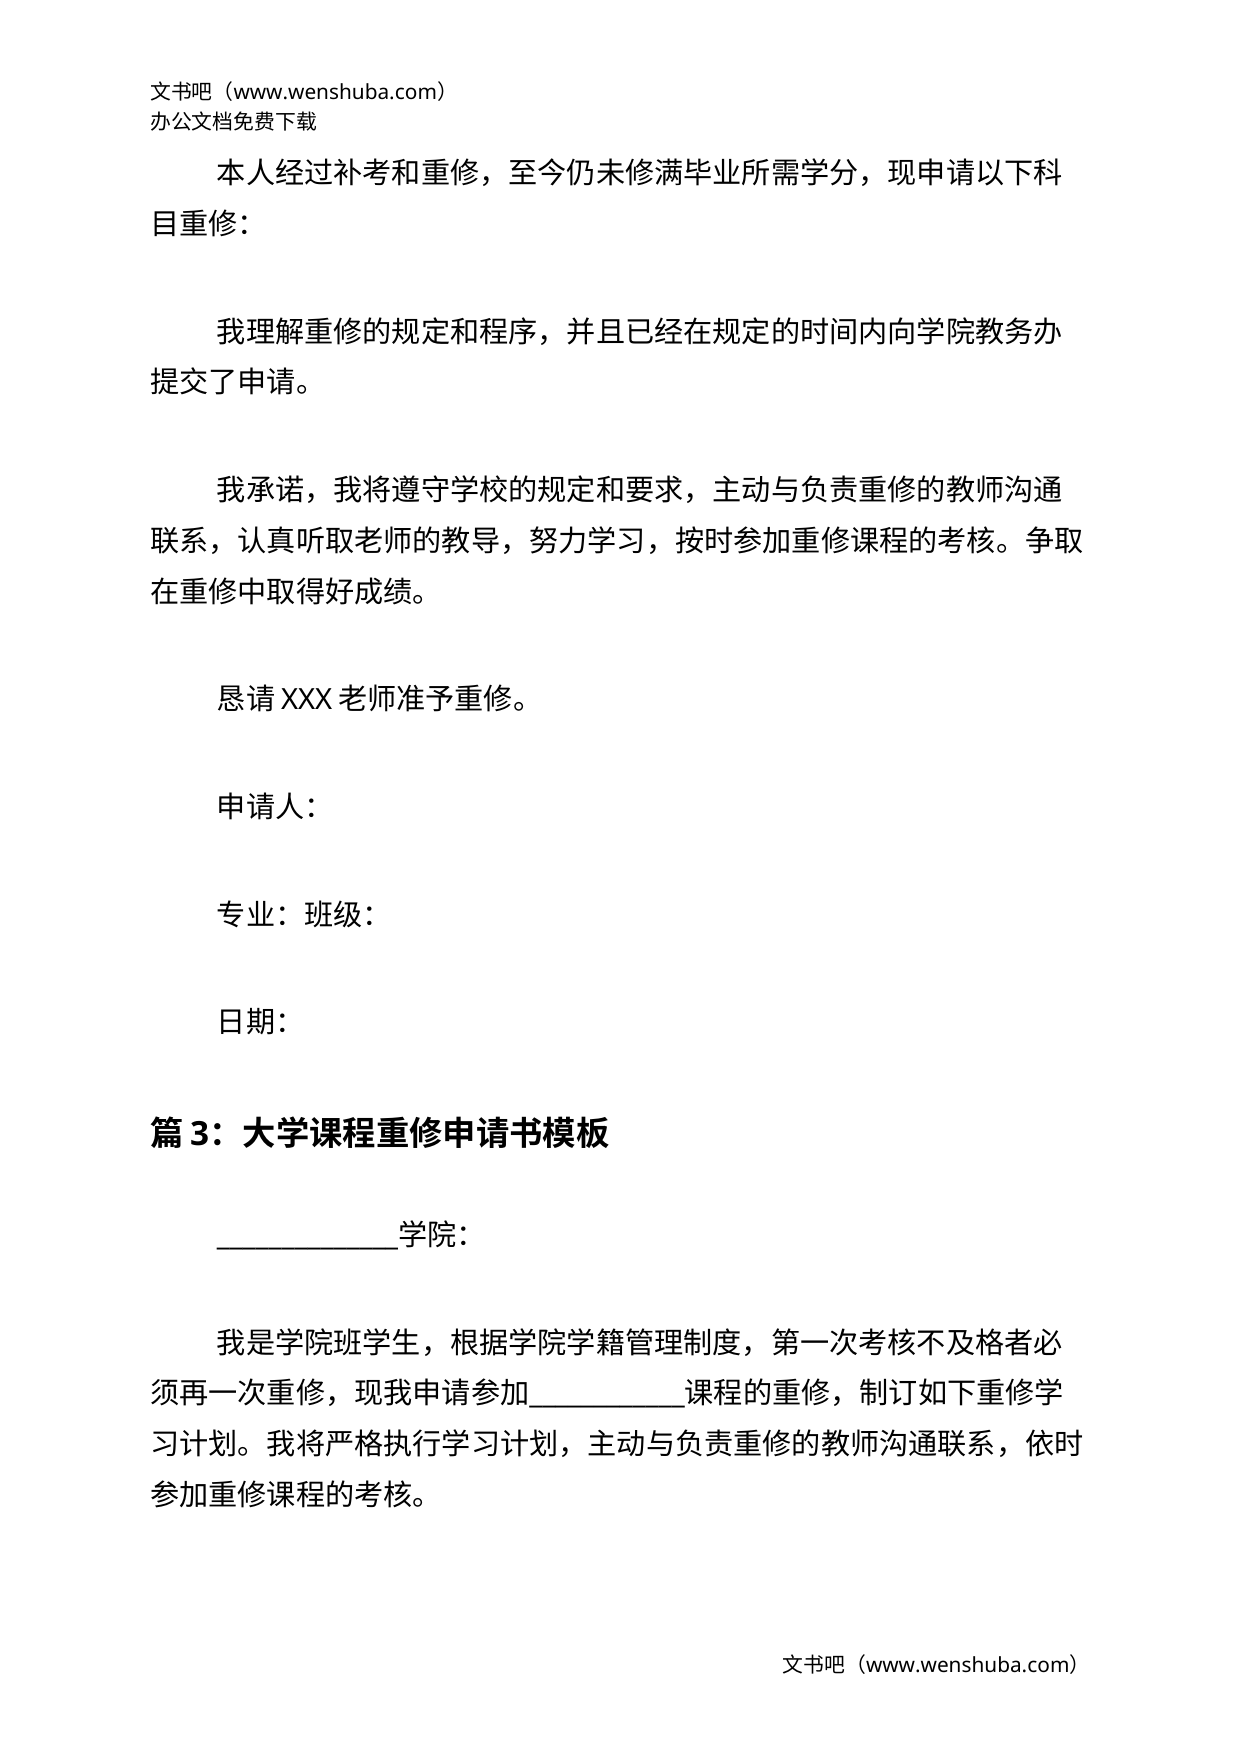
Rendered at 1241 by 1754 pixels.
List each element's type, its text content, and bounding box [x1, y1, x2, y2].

text 申请人： [150, 783, 1090, 826]
text 篇3：大学课程重修申请书模板 [150, 1106, 1090, 1155]
text ______________学院： [150, 1212, 1090, 1254]
text 我承诺，我将遵守学校的规定和要求，主动与负责重修的教师沟通联系，认真听取老师的教导，努力学习，按时参加重修课程的考核。争取在重修中取得好成绩。 [150, 467, 1090, 610]
text 我理解重修的规定和程序，并且已经在规定的时间内向学院教务办提交了申请。 [150, 308, 1090, 401]
text 本人经过补考和重修，至今仍未修满毕业所需学分，现申请以下科目重修： [150, 150, 1090, 243]
text 恳请XXX老师准予重修。 [150, 676, 1090, 718]
text 专业：班级： [150, 891, 1090, 933]
text 日期： [150, 999, 1090, 1041]
text 我是学院班学生，根据学院学籍管理制度，第一次考核不及格者必须再一次重修，现我申请参加____________课程的重修，制订如下重修学习计划。我将严格执行学习计划，主动与负责重修的教师沟通联系，依时参加重修课程的考核。 [150, 1319, 1090, 1514]
